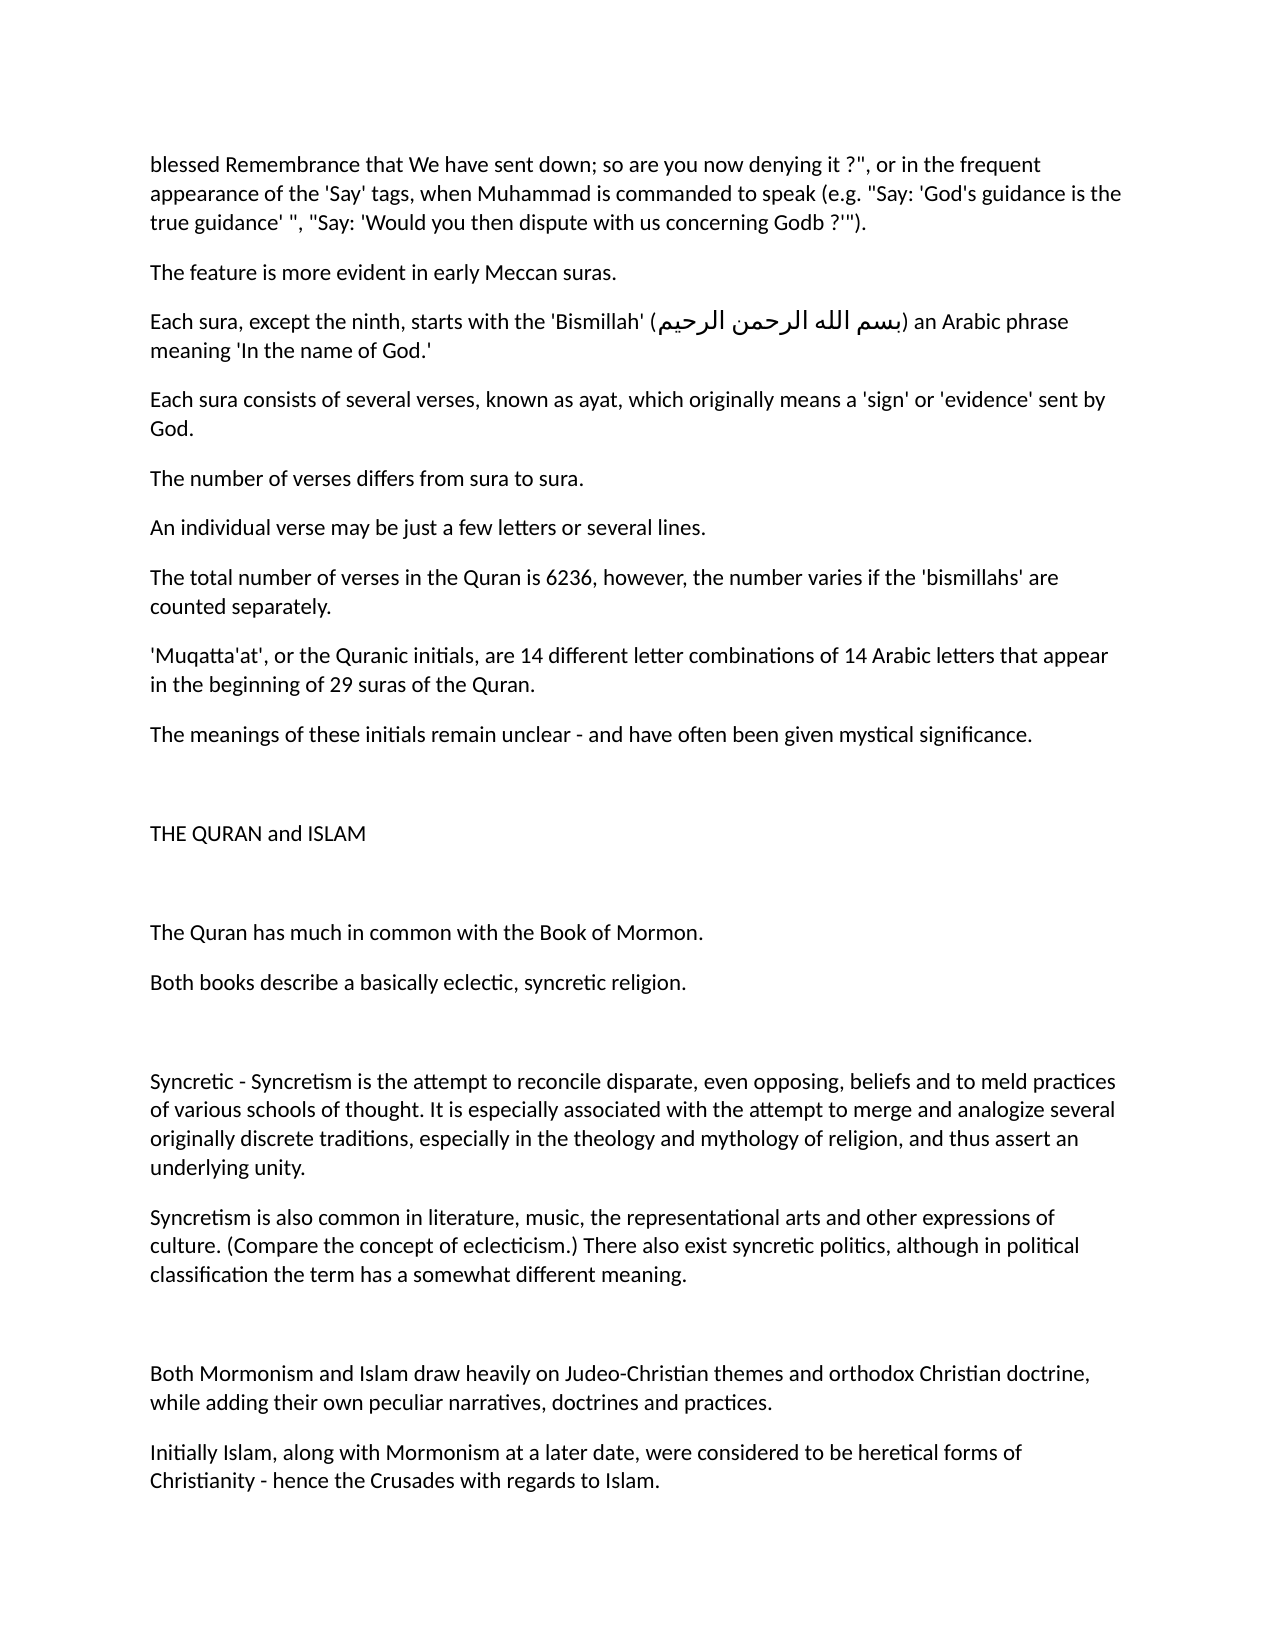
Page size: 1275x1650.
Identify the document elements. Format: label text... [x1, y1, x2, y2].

text The meanings of these initials remain unclear - and have often been given mystical significance. [150, 719, 1125, 748]
text Initially Islam, along with Mormonism at a later date, were considered to be heretical forms of Christianity - hence the Crusades with regards to Islam. [150, 1437, 1125, 1494]
text Each sura consists of several verses, known as ayat, which originally means a 'sign' or 'evidence' sent by God. [150, 385, 1125, 442]
text The Quran has much in common with the Book of Mormon. [150, 917, 1125, 946]
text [150, 150, 1125, 236]
text The total number of verses in the Quran is 6236, however, the number varies if the 'bismillahs' are counted separately. [150, 562, 1125, 620]
text The number of verses differs from sura to sura. [150, 463, 1125, 492]
text 'Muqatta'at', or the Quranic initials, are 14 different letter combinations of 14 Arabic letters that appear in the beginning of 29 suras of the Quran. [150, 641, 1125, 698]
text Each sura, except the ninth, starts with the 'Bismillah' (بسم الله الرحمن الرحيم) an Arabic phrase meaning 'In the name of God.' [150, 307, 1125, 364]
text Syncretic - Syncretism is the attempt to reconcile disparate, even opposing, beliefs and to meld practices of various schools of thought. It is especially associated with the attempt to merge and analogize several originally discrete traditions, especially in the theology and mythology of religion, and thus assert an underlying unity. [150, 1066, 1125, 1181]
text Syncretism is also common in literature, music, the representational arts and other expressions of culture. (Compare the concept of eclecticism.) There also exist syncretic politics, although in political classification the term has a somewhat different meaning. [150, 1202, 1125, 1288]
text An individual verse may be just a few letters or several lines. [150, 513, 1125, 542]
text THE QURAN and ISLAM [150, 818, 1125, 847]
text The feature is more evident in early Meccan suras. [150, 257, 1125, 286]
text Both Mormonism and Islam draw heavily on Judeo-Christian themes and orthodox Christian doctrine, while adding their own peculiar narratives, doctrines and practices. [150, 1359, 1125, 1416]
text Both books describe a basically eclectic, syncretic religion. [150, 967, 1125, 996]
